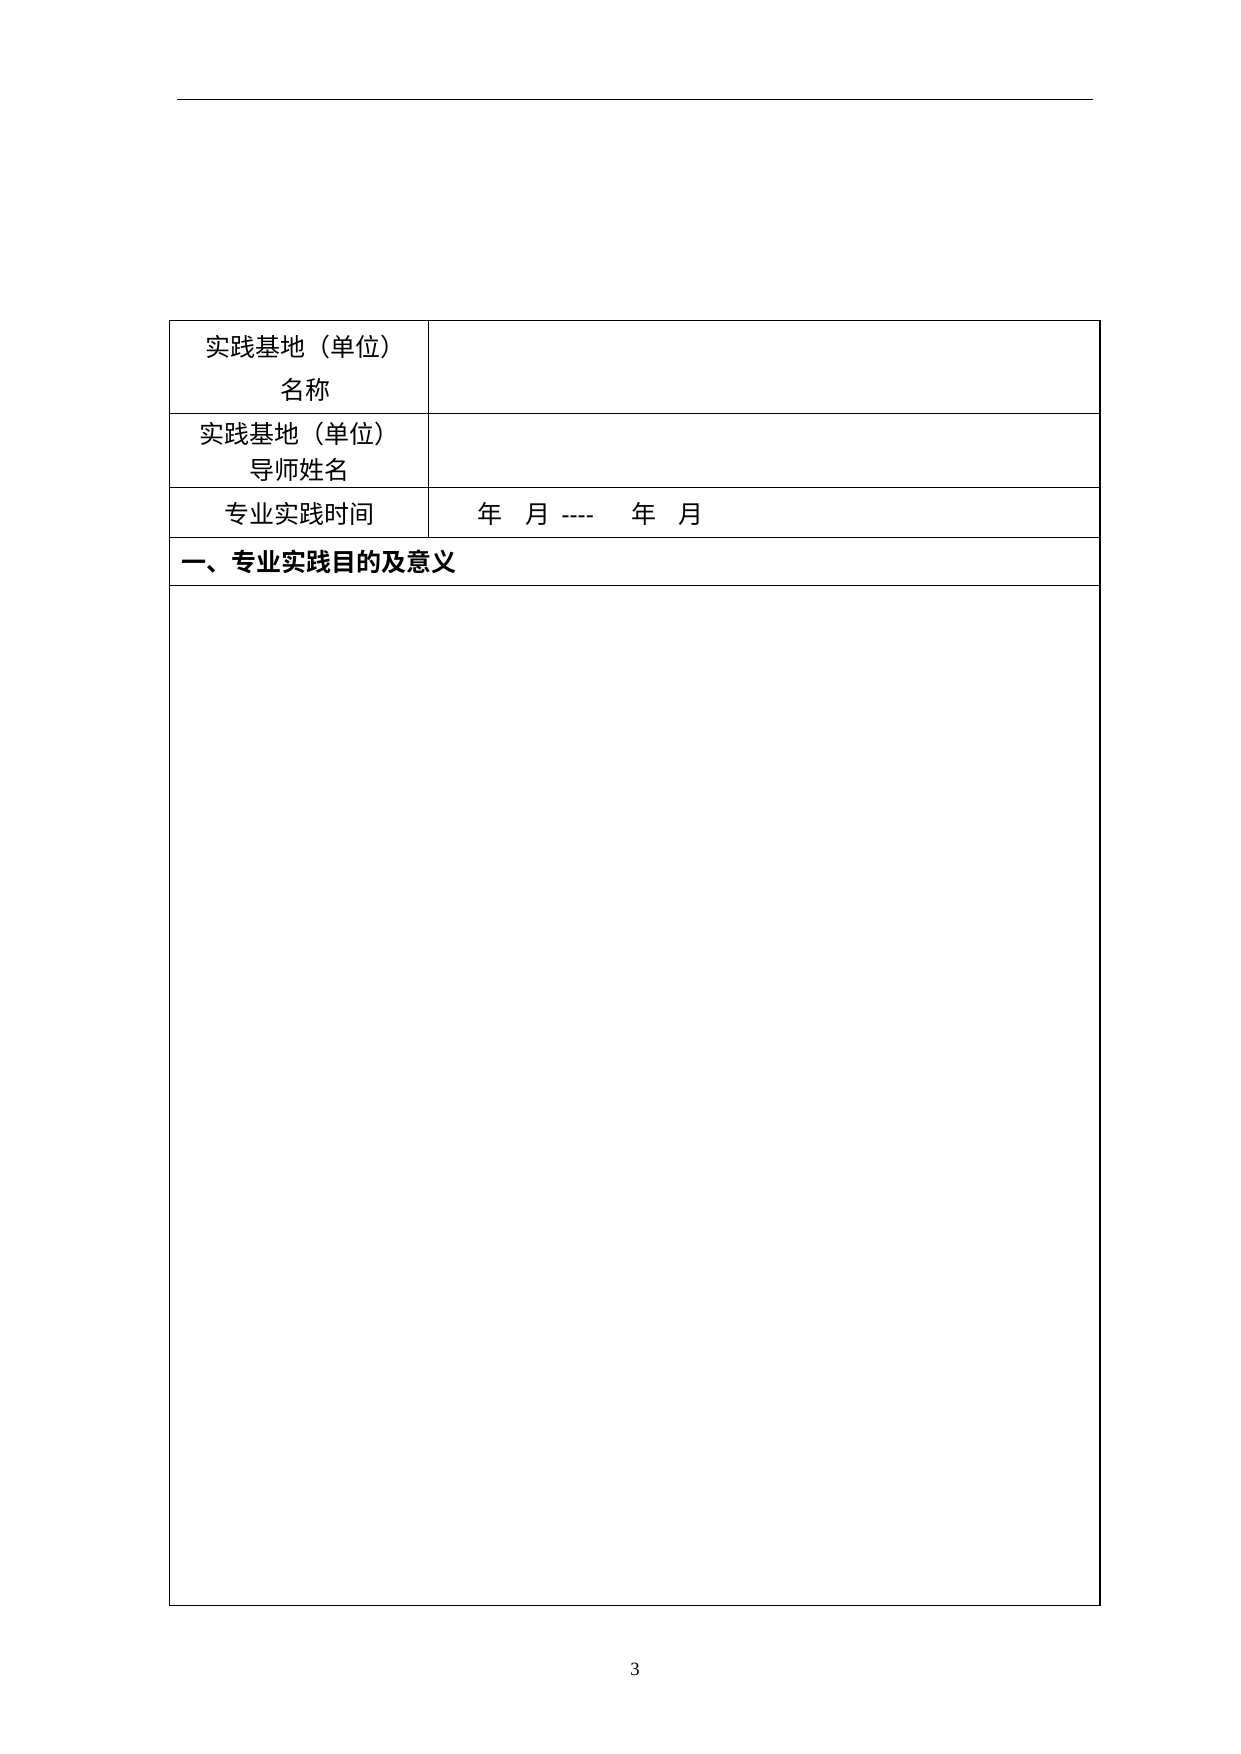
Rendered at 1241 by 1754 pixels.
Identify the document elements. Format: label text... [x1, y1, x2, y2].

table_cell 实践基地（单位） 导师姓名 [170, 414, 428, 487]
table_cell [429, 414, 1099, 487]
table_cell 年 月 ---- 年 月 [429, 488, 1099, 537]
table_cell [170, 586, 1099, 1605]
table_header 实践基地（单位） 名称 [170, 321, 428, 413]
table_cell 一、专业实践目的及意义 [170, 538, 1099, 584]
table_header [429, 321, 1099, 413]
table_cell 专业实践时间 [170, 488, 428, 537]
